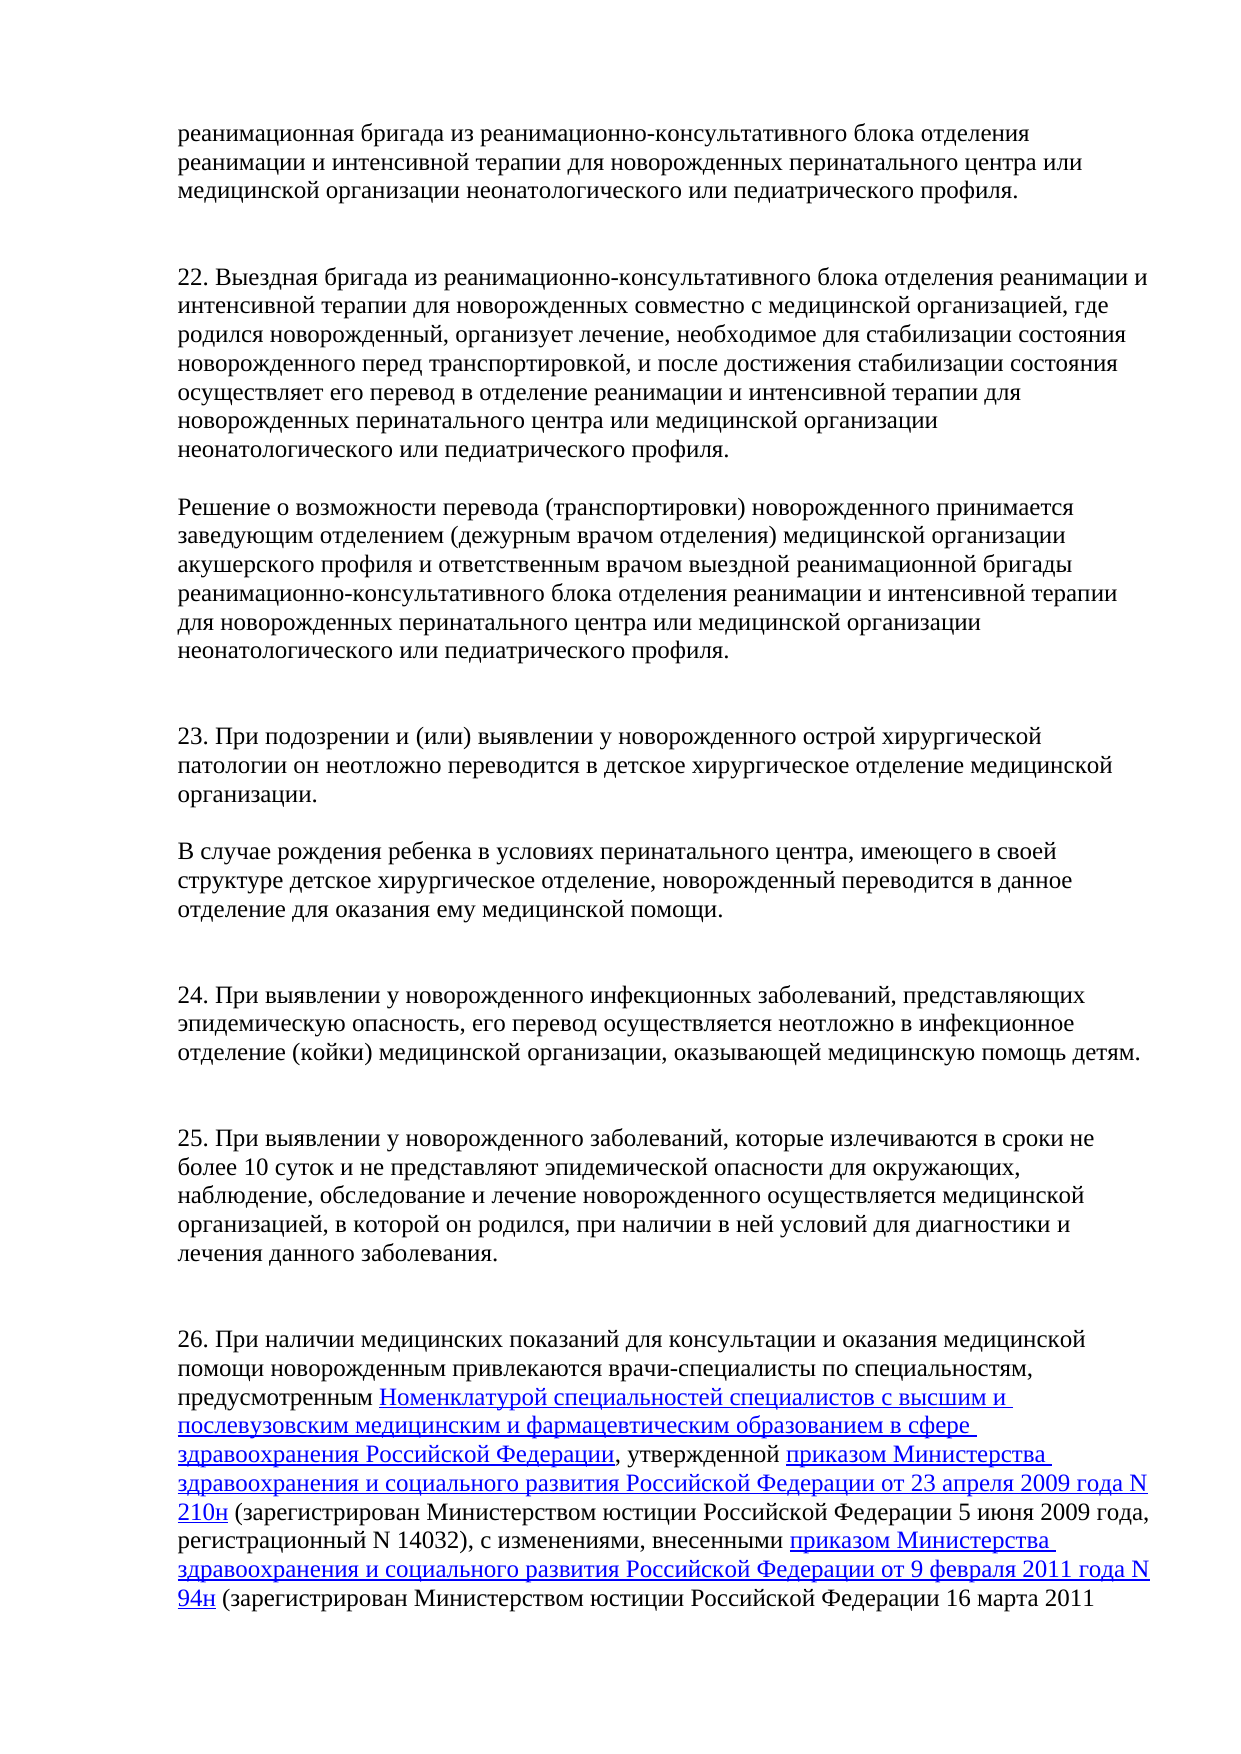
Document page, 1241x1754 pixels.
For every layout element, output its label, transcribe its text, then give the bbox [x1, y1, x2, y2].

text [177, 1324, 1152, 1612]
text 25. При выявлении у новорожденного заболеваний, которые излечиваются в сроки не более 10 суток и не представляют эпидемической опасности для окружающих, наблюдение, обследование и лечение новорожденного осуществляется медицинской организацией, в которой он родился, при наличии в ней условий для диагностики и лечения данного заболевания. [177, 1123, 1152, 1295]
text 23. При подозрении и (или) выявлении у новорожденного острой хирургической патологии он неотложно переводится в детское хирургическое отделение медицинской организации. В случае рождения ребенка в условиях перинатального центра, имеющего в своей структуре детское хирургическое отделение, новорожденный переводится в данное отделение для оказания ему медицинской помощи. [177, 721, 1152, 951]
text 22. Выездная бригада из реанимационно-консультативного блока отделения реанимации и интенсивной терапии для новорожденных совместно с медицинской организацией, где родился новорожденный, организует лечение, необходимое для стабилизации состояния новорожденного перед транспортировкой, и после достижения стабилизации состояния осуществляет его перевод в отделение реанимации и интенсивной терапии для новорожденных перинатального центра или медицинской организации неонатологического или педиатрического профиля. Решение о возможности перевода (транспортировки) новорожденного принимается заведующим отделением (дежурным врачом отделения) медицинской организации акушерского профиля и ответственным врачом выездной реанимационной бригады реанимационно-консультативного блока отделения реанимации и интенсивной терапии для новорожденных перинатального центра или медицинской организации неонатологического или педиатрического профиля. [177, 262, 1152, 692]
text 24. При выявлении у новорожденного инфекционных заболеваний, представляющих эпидемическую опасность, его перевод осуществляется неотложно в инфекционное отделение (койки) медицинской организации, оказывающей медицинскую помощь детям. [177, 980, 1152, 1094]
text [177, 118, 1152, 232]
